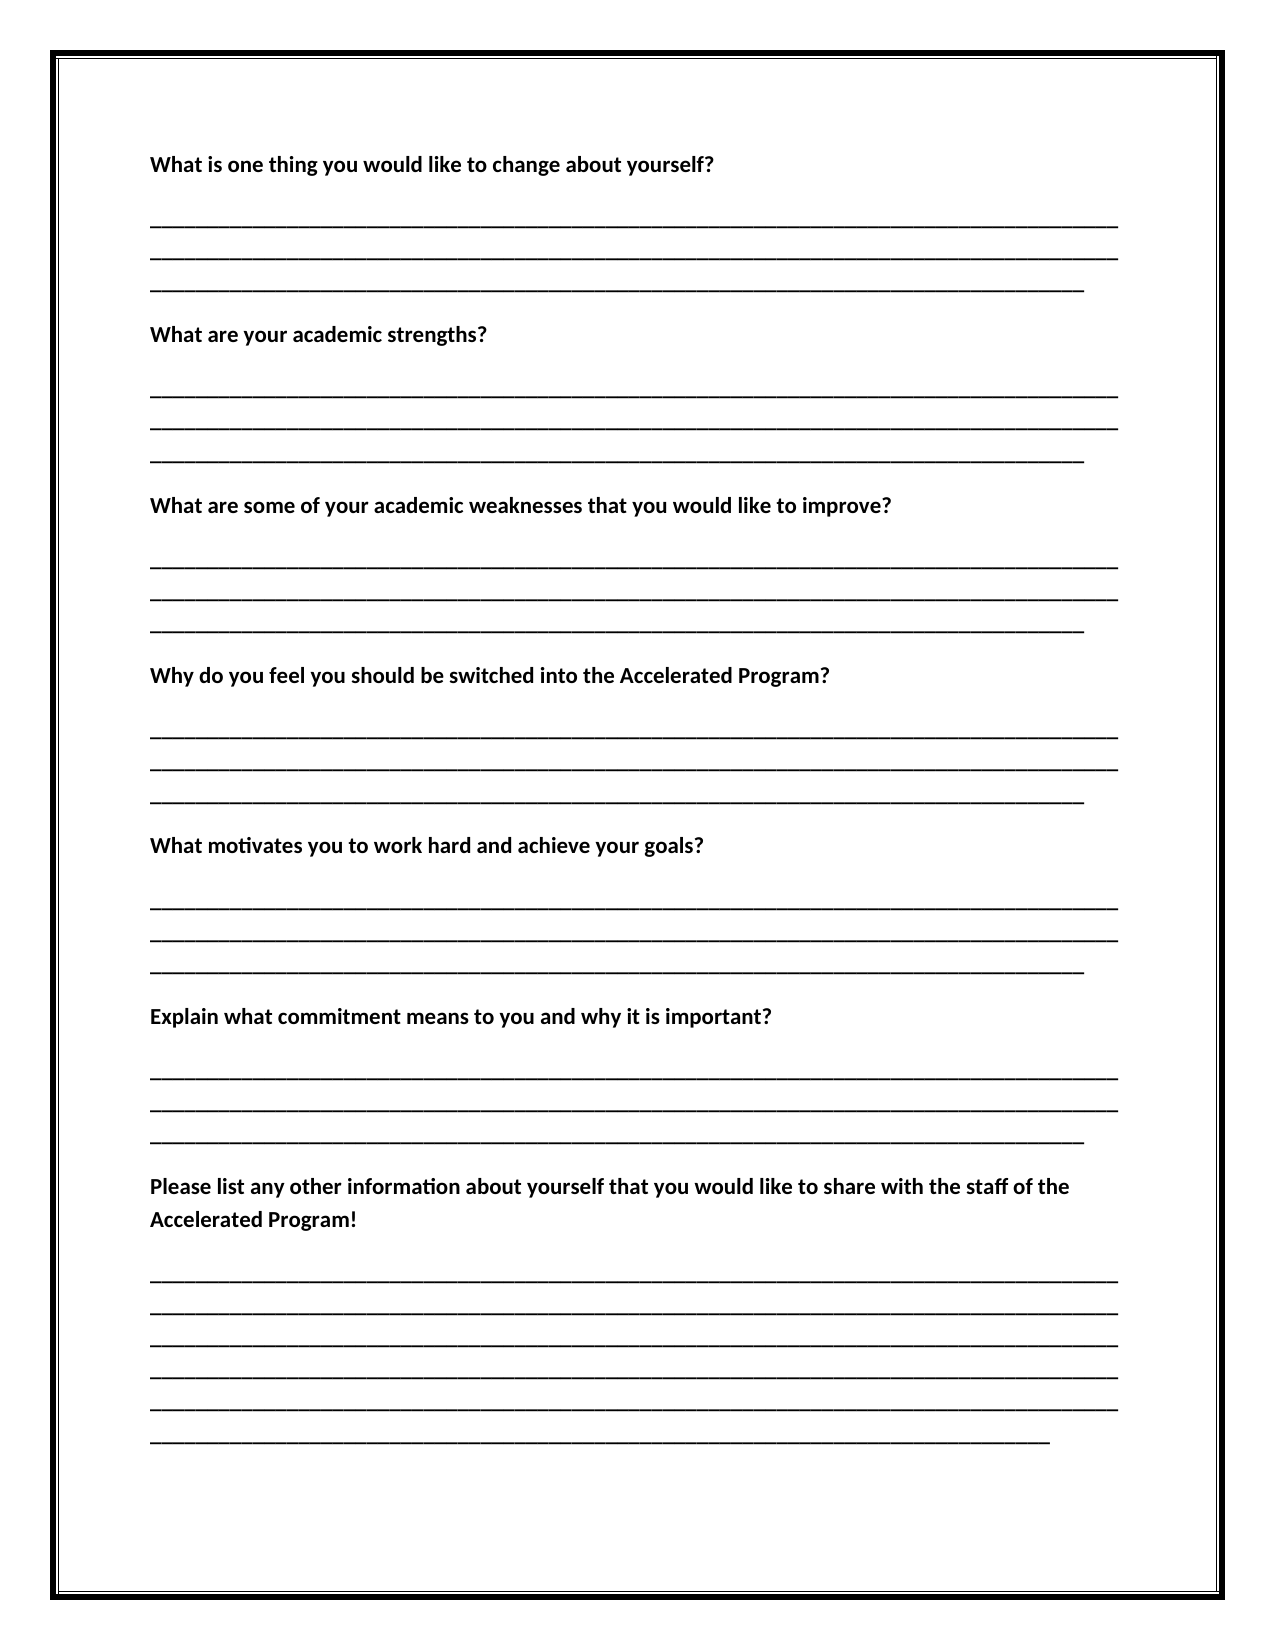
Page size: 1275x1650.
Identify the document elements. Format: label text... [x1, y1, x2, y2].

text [150, 203, 1125, 295]
text ________________________________________________________________________________________________________________________________________________________________________________________________________________________________________________________________________________________________________________________________________________________________________________________________________________________________________________________________________________________________________________________ [150, 1258, 1125, 1447]
text Explain what commitment means to you and why it is important? [150, 1002, 1125, 1030]
text Why do you feel you should be switched into the Accelerated Program? [150, 661, 1125, 689]
text What is one thing you would like to change about yourself? [150, 150, 1125, 178]
text Please list any other information about yourself that you would like to share with the staff of the Accelerated Program! [150, 1172, 1125, 1233]
text What are some of your academic weaknesses that you would like to improve? [150, 491, 1125, 519]
text What are your academic strengths? [150, 320, 1125, 348]
text What motivates you to work hard and achieve your goals? [150, 832, 1125, 860]
